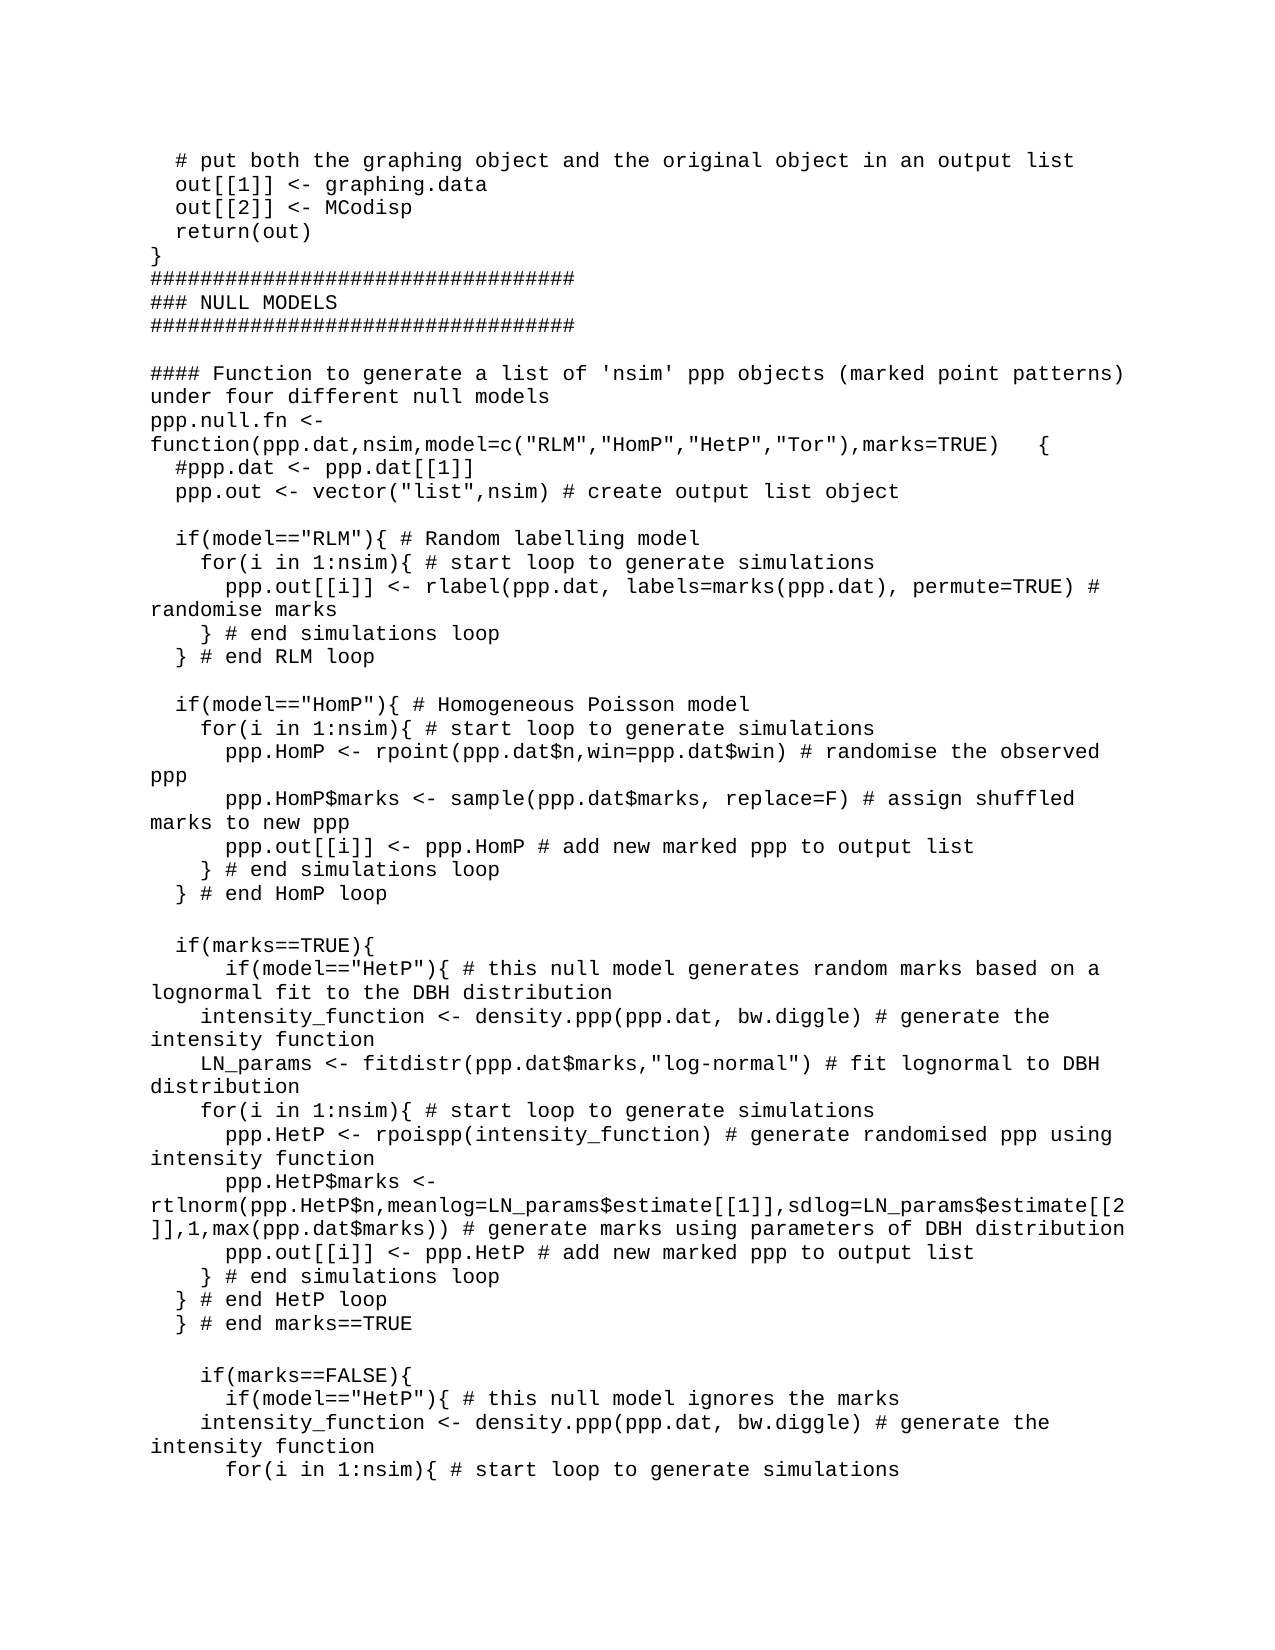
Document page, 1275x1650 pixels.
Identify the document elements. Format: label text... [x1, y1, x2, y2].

text } # end simulations loop [150, 623, 1125, 647]
text } [150, 244, 1125, 268]
text ppp.out[[i]] <- rlabel(ppp.dat, labels=marks(ppp.dat), permute=TRUE) # randomise marks [150, 576, 1125, 623]
text if(model=="HetP"){ # this null model generates random marks based on a lognormal fit to the DBH distribution [150, 958, 1125, 1006]
text } # end simulations loop [150, 859, 1125, 883]
text if(model=="HomP"){ # Homogeneous Poisson model [150, 694, 1125, 717]
text out[[1]] <- graphing.data [150, 174, 1125, 197]
text for(i in 1:nsim){ # start loop to generate simulations [150, 717, 1125, 741]
text LN_params <- fitdistr(ppp.dat$marks,"log-normal") # fit lognormal to DBH distribution [150, 1053, 1125, 1100]
text for(i in 1:nsim){ # start loop to generate simulations [150, 1100, 1125, 1124]
text for(i in 1:nsim){ # start loop to generate simulations [150, 1459, 1125, 1483]
text ################################## [150, 268, 1125, 292]
text ppp.HetP <- rpoispp(intensity_function) # generate randomised ppp using intensity function [150, 1124, 1125, 1171]
text } # end marks==TRUE [150, 1313, 1125, 1337]
text ppp.HomP <- rpoint(ppp.dat$n,win=ppp.dat$win) # randomise the observed ppp [150, 741, 1125, 788]
text #### Function to generate a list of 'nsim' ppp objects (marked point patterns) under four different null models [150, 363, 1125, 410]
text return(out) [150, 221, 1125, 244]
text ppp.null.fn <- function(ppp.dat,nsim,model=c("RLM","HomP","HetP","Tor"),marks=TRUE) { [150, 410, 1125, 457]
text ppp.HomP$marks <- sample(ppp.dat$marks, replace=F) # assign shuffled marks to new ppp [150, 788, 1125, 836]
text } # end RLM loop [150, 647, 1125, 670]
text if(marks==FALSE){ [150, 1365, 1125, 1388]
text out[[2]] <- MCodisp [150, 197, 1125, 221]
text for(i in 1:nsim){ # start loop to generate simulations [150, 552, 1125, 576]
text ppp.out[[i]] <- ppp.HomP # add new marked ppp to output list [150, 836, 1125, 859]
text ppp.out[[i]] <- ppp.HetP # add new marked ppp to output list [150, 1242, 1125, 1266]
text intensity_function <- density.ppp(ppp.dat, bw.diggle) # generate the intensity function [150, 1412, 1125, 1459]
text if(marks==TRUE){ [150, 935, 1125, 958]
text if(model=="HetP"){ # this null model ignores the marks [150, 1388, 1125, 1412]
text #ppp.dat <- ppp.dat[[1]] [150, 457, 1125, 481]
text } # end HetP loop [150, 1289, 1125, 1313]
text ################################## [150, 316, 1125, 339]
text intensity_function <- density.ppp(ppp.dat, bw.diggle) # generate the intensity function [150, 1006, 1125, 1053]
text } # end HomP loop [150, 883, 1125, 907]
text if(model=="RLM"){ # Random labelling model [150, 528, 1125, 552]
text # put both the graphing object and the original object in an output list [150, 150, 1125, 174]
text ppp.HetP$marks <- rtlnorm(ppp.HetP$n,meanlog=LN_params$estimate[[1]],sdlog=LN_params$estimate[[2]],1,max(ppp.dat$marks)) # generate marks using parameters of DBH distribution [150, 1171, 1125, 1242]
text } # end simulations loop [150, 1266, 1125, 1289]
text ### NULL MODELS [150, 292, 1125, 316]
text ppp.out <- vector("list",nsim) # create output list object [150, 481, 1125, 505]
